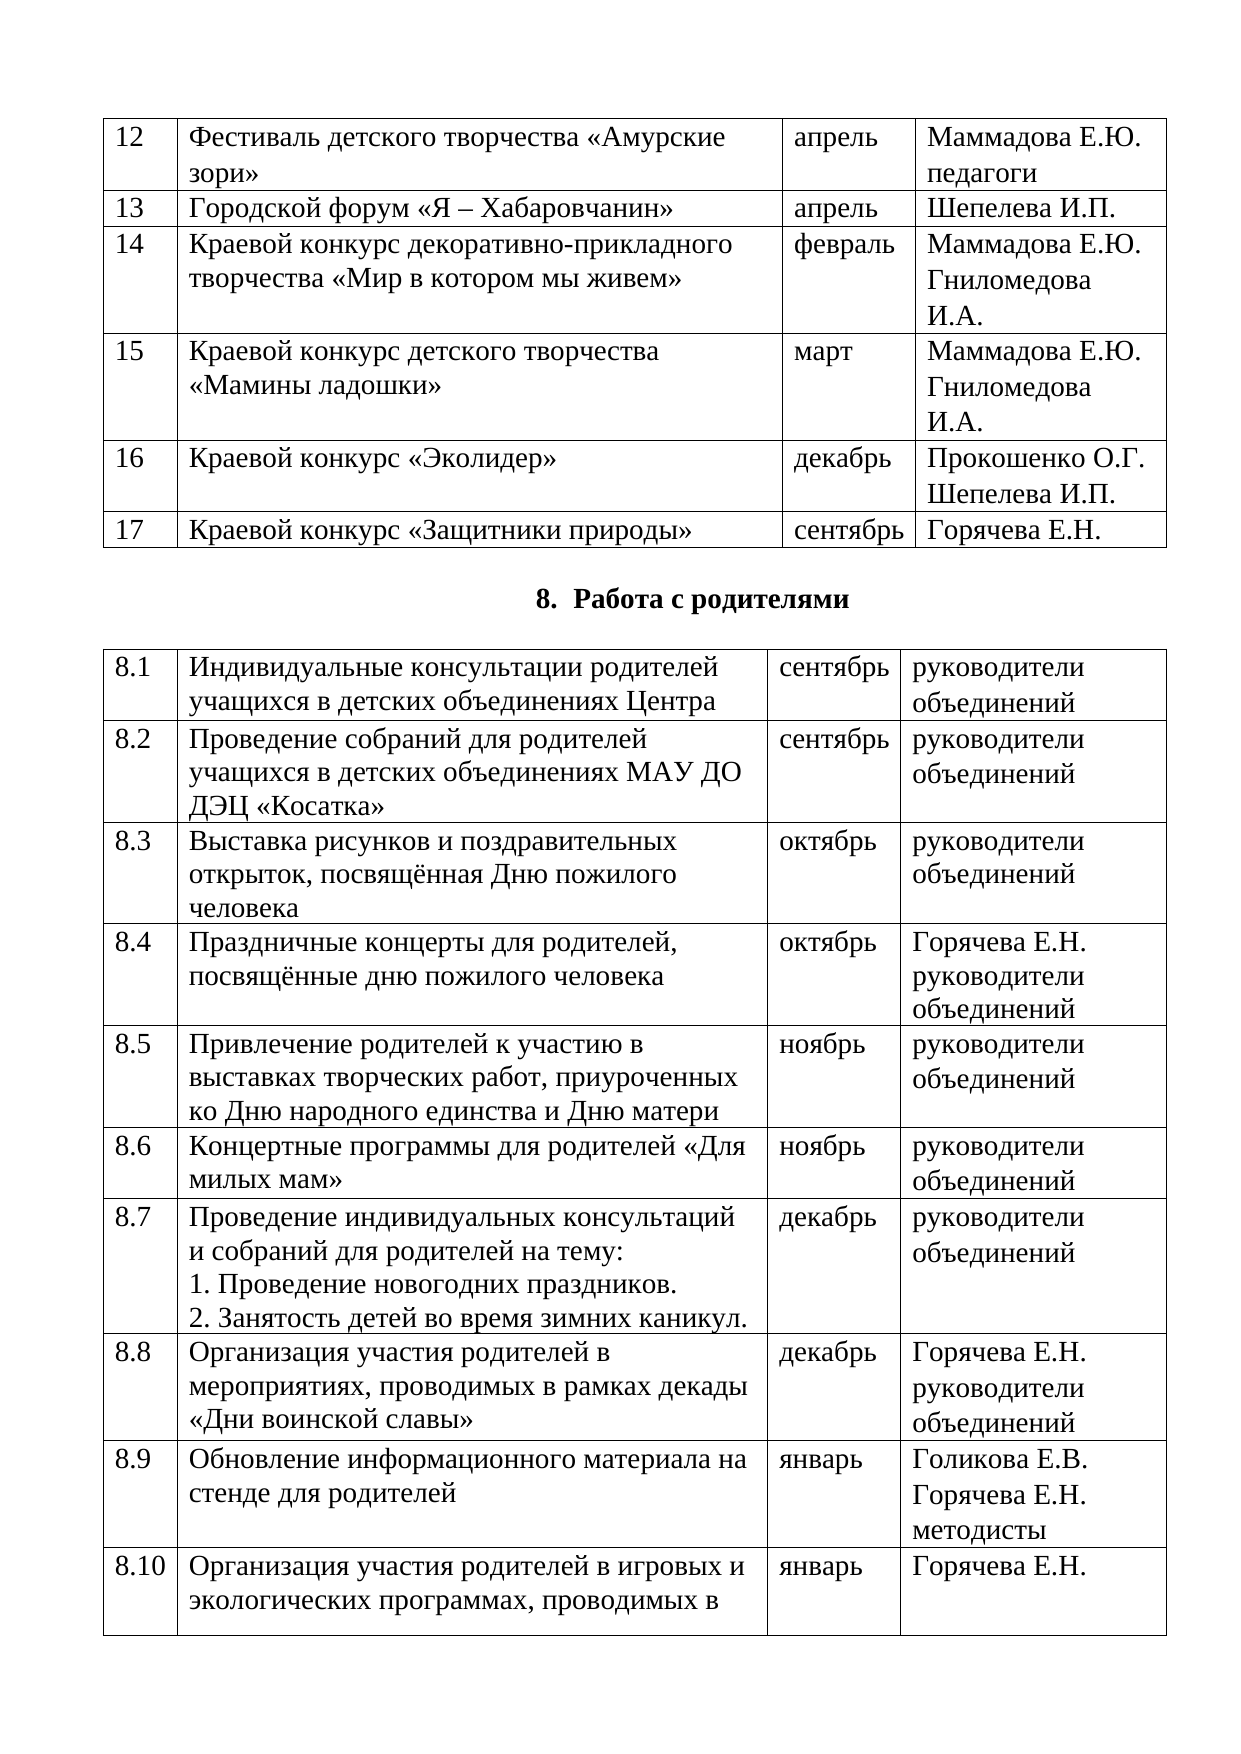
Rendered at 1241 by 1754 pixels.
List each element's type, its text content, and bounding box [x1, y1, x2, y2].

table_cell 8.4 [104, 924, 177, 1025]
table_cell сентябрь [768, 721, 900, 822]
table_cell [178, 1548, 767, 1635]
table_cell 16 [104, 441, 177, 511]
table_header сентябрь [768, 650, 900, 720]
list Работа с родителями [233, 581, 1152, 615]
table_cell 8.2 [104, 721, 177, 822]
table_cell Праздничные концерты для родителей, посвящённые дню пожилого человека [178, 924, 767, 1025]
table_cell Маммадова Е.Ю. Гниломедова И.А. [916, 334, 1166, 439]
table_cell 13 [104, 191, 177, 226]
table_cell Краевой конкурс декоративно-прикладного творчества «Мир в котором мы живем» [178, 227, 782, 332]
table_cell 14 [104, 227, 177, 332]
table_cell Прокошенко О.Г. Шепелева И.П. [916, 441, 1166, 511]
table_cell Проведение индивидуальных консультаций и собраний для родителей на тему: 1. Проведение новогодних праздников. 2. Занятость детей во время зимних каникул. [178, 1199, 767, 1333]
table_cell руководители объединений [901, 1128, 1166, 1198]
table_header 8.1 [104, 650, 177, 720]
table_cell Горячева Е.Н. руководители объединений [901, 924, 1166, 1025]
table_cell 8.6 [104, 1128, 177, 1198]
table_cell Выставка рисунков и поздравительных открыток, посвящённая Дню пожилого человека [178, 823, 767, 923]
table_cell 12 [104, 119, 177, 189]
table_cell Обновление информационного материала на стенде для родителей [178, 1441, 767, 1547]
table_cell Краевой конкурс «Эколидер» [178, 441, 782, 511]
table_cell Маммадова Е.Ю. педагоги [916, 119, 1166, 189]
table_cell апрель [783, 119, 915, 189]
table_cell Городской форум «Я – Хабаровчанин» [178, 191, 782, 226]
table_cell Маммадова Е.Ю. Гниломедова И.А. [916, 227, 1166, 332]
table_cell январь [768, 1548, 900, 1635]
table_cell март [783, 334, 915, 439]
table_cell октябрь [768, 924, 900, 1025]
table_cell декабрь [768, 1199, 900, 1333]
table_cell 15 [104, 334, 177, 439]
table_cell Голикова Е.В. Горячева Е.Н. методисты [901, 1441, 1166, 1547]
table_cell руководители объединений [901, 721, 1166, 822]
table_cell Горячева Е.Н. руководители объединений [901, 1334, 1166, 1440]
table_cell Фестиваль детского творчества «Амурские зори» [178, 119, 782, 189]
table_cell 8.8 [104, 1334, 177, 1440]
table_header Индивидуальные консультации родителей учащихся в детских объединениях Центра [178, 650, 767, 720]
table_cell сентябрь [783, 512, 915, 547]
table_cell руководители объединений [901, 823, 1166, 923]
table_cell руководители объединений [901, 1026, 1166, 1127]
table_cell апрель [783, 191, 915, 226]
table_cell декабрь [783, 441, 915, 511]
table_cell 8.3 [104, 823, 177, 923]
table_cell Краевой конкурс детского творчества «Мамины ладошки» [178, 334, 782, 439]
table_cell февраль [783, 227, 915, 332]
table_cell Проведение собраний для родителей учащихся в детских объединениях МАУ ДО ДЭЦ «Косатка» [178, 721, 767, 822]
table_cell ноябрь [768, 1128, 900, 1198]
table_cell руководители объединений [901, 1199, 1166, 1333]
table_cell 8.7 [104, 1199, 177, 1333]
table_cell Организация участия родителей в мероприятиях, проводимых в рамках декады «Дни воинской славы» [178, 1334, 767, 1440]
table_cell декабрь [768, 1334, 900, 1440]
table_header руководители объединений [901, 650, 1166, 720]
table_cell ноябрь [768, 1026, 900, 1127]
table_cell Горячева Е.Н. [916, 512, 1166, 547]
table_cell Горячева Е.Н. [901, 1548, 1166, 1635]
table_cell 8.5 [104, 1026, 177, 1127]
table_cell Концертные программы для родителей «Для милых мам» [178, 1128, 767, 1198]
table_cell Шепелева И.П. [916, 191, 1166, 226]
table_cell октябрь [768, 823, 900, 923]
table_cell 17 [104, 512, 177, 547]
table_cell Краевой конкурс «Защитники природы» [178, 512, 782, 547]
table_cell январь [768, 1441, 900, 1547]
table_cell 8.10 [104, 1548, 177, 1635]
table_cell 8.9 [104, 1441, 177, 1547]
table_cell Привлечение родителей к участию в выставках творческих работ, приуроченных ко Дню народного единства и Дню матери [178, 1026, 767, 1127]
